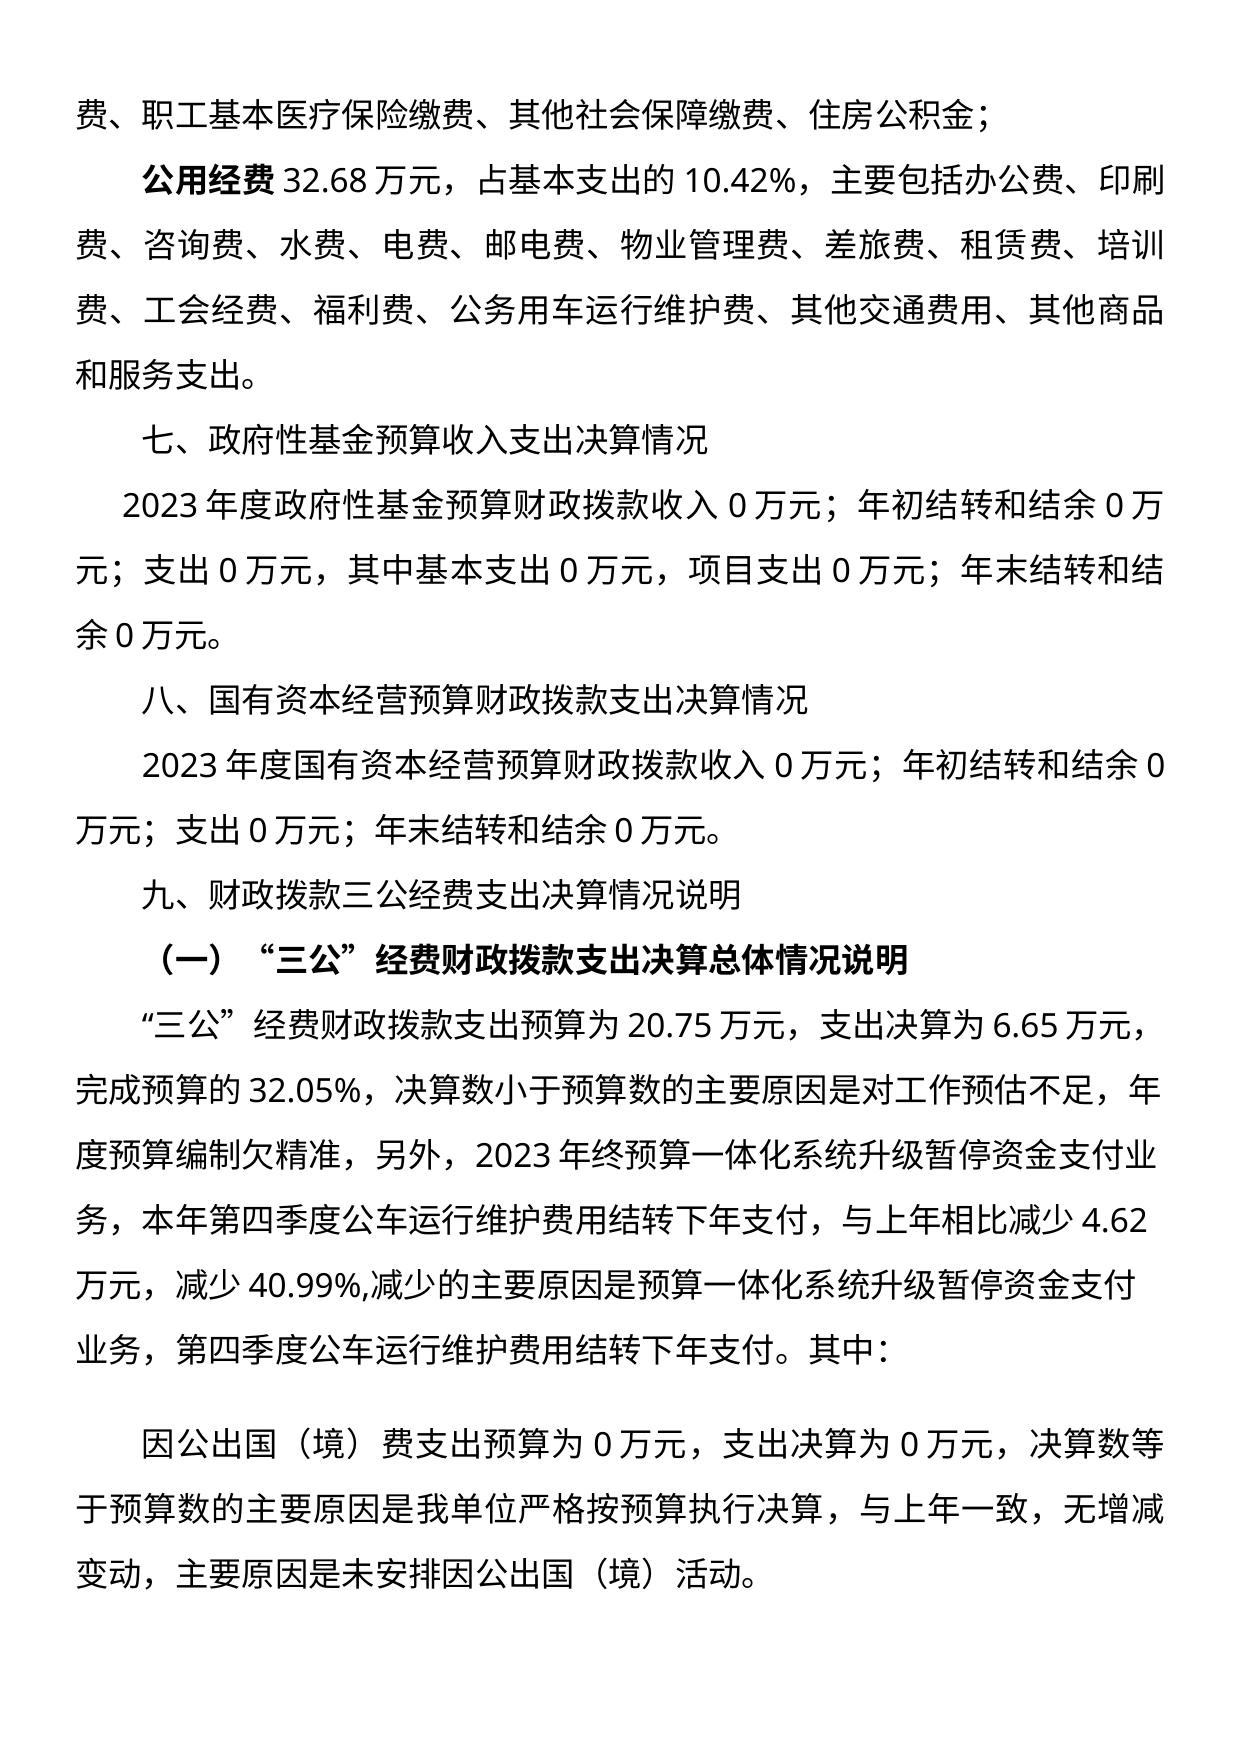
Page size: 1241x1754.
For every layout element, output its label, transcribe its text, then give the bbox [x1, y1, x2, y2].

list 2023年度国有资本经营预算财政拨款收入0万元；年初结转和结余0万元；支出0万元；年末结转和结余0万元。 [75, 731, 1165, 861]
text 因公出国（境）费支出预算为0万元，支出决算为0万元，决算数等于预算数的主要原因是我单位严格按预算执行决算，与上年一致，无增减变动，主要原因是未安排因公出国（境）活动。 [75, 1410, 1165, 1605]
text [75, 81, 1165, 146]
text 2023年度政府性基金预算财政拨款收入0万元；年初结转和结余0万元；支出0万元，其中基本支出0万元，项目支出0万元；年末结转和结余0万元。 [75, 471, 1165, 666]
text 公用经费32.68万元，占基本支出的10.42%，主要包括办公费、印刷费、咨询费、水费、电费、邮电费、物业管理费、差旅费、租赁费、培训费、工会经费、福利费、公务用车运行维护费、其他交通费用、其他商品和服务支出。 [75, 146, 1165, 406]
text “三公”经费财政拨款支出预算为20.75万元，支出决算为6.65万元，完成预算的32.05%，决算数小于预算数的主要原因是对工作预估不足，年度预算编制欠精准，另外，2023年终预算一体化系统升级暂停资金支付业务，本年第四季度公车运行维护费用结转下年支付，与上年相比减少4.62万元，减少40.99%,减少的主要原因是预算一体化系统升级暂停资金支付业务，第四季度公车运行维护费用结转下年支付。其中： [75, 991, 1165, 1381]
text 七、政府性基金预算收入支出决算情况 [75, 406, 1165, 471]
text 八、国有资本经营预算财政拨款支出决算情况 [75, 666, 1165, 731]
text （一）“三公”经费财政拨款支出决算总体情况说明 [75, 926, 1165, 991]
text 九、财政拨款三公经费支出决算情况说明 [75, 861, 1165, 926]
